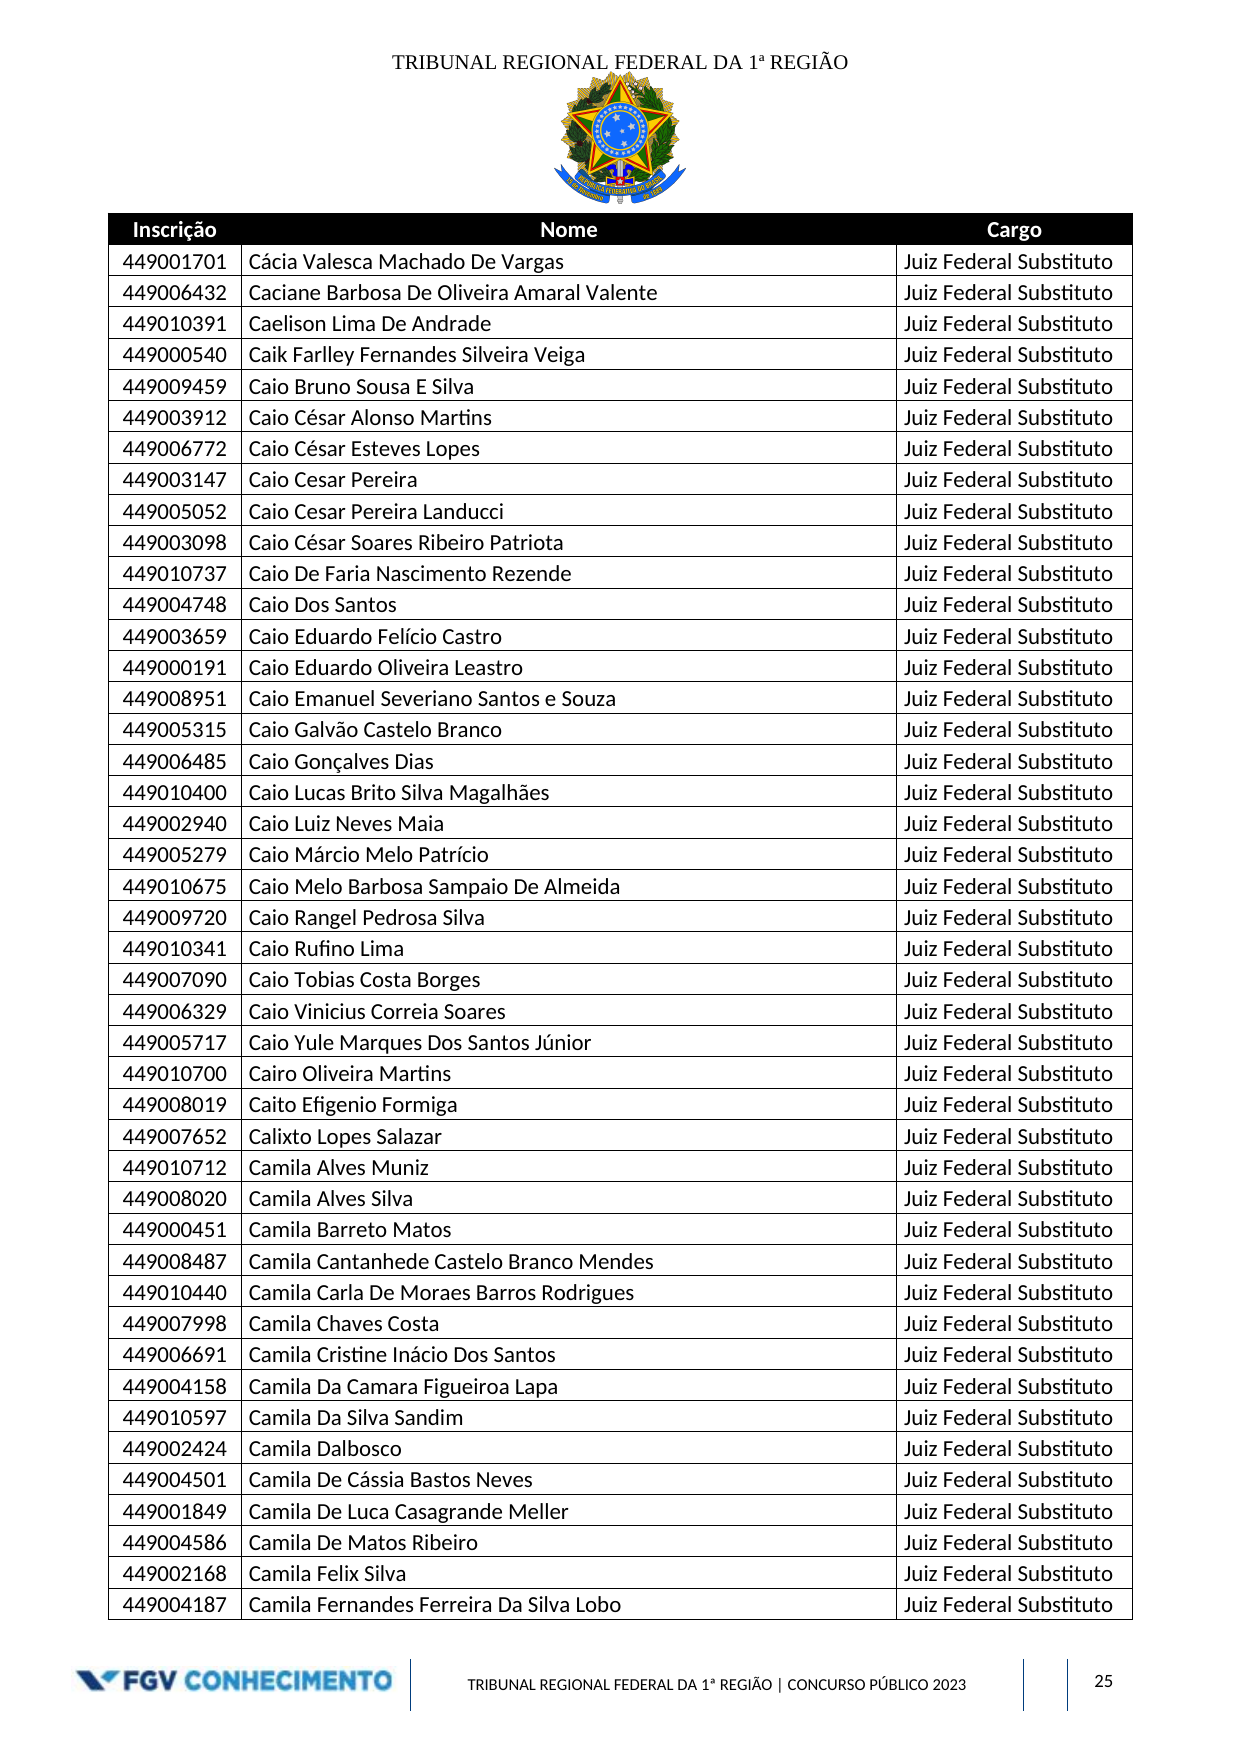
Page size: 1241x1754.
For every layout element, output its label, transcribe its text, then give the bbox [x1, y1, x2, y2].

table_header Inscrição [109, 214, 241, 244]
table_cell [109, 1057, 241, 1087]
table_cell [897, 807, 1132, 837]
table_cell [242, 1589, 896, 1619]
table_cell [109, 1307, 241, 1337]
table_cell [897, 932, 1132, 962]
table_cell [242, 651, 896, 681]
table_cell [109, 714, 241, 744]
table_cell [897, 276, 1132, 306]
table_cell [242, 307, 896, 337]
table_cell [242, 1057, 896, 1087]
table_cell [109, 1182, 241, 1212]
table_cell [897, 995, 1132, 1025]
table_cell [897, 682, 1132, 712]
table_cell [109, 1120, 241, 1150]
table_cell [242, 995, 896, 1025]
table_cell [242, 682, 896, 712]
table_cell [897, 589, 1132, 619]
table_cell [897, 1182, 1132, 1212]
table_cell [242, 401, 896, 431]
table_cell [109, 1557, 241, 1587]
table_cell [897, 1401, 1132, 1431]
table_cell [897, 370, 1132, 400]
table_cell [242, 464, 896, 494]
table_header Nome [242, 214, 896, 244]
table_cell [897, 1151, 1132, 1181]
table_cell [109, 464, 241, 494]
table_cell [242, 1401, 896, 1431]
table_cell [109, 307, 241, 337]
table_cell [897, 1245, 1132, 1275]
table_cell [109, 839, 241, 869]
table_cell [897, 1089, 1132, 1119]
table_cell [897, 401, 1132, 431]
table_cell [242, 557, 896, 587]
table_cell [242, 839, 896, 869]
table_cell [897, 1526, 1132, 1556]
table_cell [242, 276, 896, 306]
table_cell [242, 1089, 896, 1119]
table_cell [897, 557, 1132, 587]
picture [554, 62, 563, 68]
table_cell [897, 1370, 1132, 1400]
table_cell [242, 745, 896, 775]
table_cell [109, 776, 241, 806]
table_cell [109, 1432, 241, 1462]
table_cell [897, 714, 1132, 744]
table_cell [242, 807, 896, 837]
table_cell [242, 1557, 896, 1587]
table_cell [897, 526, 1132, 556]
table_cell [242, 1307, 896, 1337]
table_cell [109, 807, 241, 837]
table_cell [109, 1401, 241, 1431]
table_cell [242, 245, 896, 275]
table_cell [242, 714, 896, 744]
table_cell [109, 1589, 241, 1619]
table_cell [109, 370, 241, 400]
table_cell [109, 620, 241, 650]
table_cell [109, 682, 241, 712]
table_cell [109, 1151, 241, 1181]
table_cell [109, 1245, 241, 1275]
picture [486, 62, 754, 213]
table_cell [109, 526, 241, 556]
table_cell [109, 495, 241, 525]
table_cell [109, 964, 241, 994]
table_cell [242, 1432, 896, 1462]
picture [642, 62, 650, 68]
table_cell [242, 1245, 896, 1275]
table_header Cargo [897, 214, 1132, 244]
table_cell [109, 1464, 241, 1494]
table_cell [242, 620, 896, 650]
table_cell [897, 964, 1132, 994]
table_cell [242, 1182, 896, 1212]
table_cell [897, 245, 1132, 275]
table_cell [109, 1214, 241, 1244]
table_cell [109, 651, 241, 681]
picture [717, 62, 725, 68]
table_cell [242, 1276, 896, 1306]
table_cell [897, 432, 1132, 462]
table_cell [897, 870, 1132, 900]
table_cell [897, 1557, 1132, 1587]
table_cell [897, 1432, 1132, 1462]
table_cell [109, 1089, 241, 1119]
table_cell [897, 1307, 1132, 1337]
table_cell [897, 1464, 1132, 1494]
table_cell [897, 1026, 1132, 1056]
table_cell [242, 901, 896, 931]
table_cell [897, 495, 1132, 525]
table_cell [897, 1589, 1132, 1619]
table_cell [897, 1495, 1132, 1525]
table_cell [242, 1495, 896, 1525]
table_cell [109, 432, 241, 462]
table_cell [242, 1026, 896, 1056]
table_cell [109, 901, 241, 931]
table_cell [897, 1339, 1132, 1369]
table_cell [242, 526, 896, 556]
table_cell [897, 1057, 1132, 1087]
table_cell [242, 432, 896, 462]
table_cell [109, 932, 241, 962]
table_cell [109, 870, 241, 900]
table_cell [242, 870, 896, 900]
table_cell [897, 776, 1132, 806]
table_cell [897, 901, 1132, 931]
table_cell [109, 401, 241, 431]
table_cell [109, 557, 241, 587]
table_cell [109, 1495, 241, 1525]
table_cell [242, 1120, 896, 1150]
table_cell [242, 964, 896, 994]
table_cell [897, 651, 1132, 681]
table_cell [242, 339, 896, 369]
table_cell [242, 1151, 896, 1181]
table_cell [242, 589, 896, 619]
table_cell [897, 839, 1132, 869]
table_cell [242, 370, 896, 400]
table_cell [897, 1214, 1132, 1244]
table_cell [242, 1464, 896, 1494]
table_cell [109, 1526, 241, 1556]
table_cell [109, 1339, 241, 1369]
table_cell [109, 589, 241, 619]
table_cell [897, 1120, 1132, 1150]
picture [71, 1666, 398, 1696]
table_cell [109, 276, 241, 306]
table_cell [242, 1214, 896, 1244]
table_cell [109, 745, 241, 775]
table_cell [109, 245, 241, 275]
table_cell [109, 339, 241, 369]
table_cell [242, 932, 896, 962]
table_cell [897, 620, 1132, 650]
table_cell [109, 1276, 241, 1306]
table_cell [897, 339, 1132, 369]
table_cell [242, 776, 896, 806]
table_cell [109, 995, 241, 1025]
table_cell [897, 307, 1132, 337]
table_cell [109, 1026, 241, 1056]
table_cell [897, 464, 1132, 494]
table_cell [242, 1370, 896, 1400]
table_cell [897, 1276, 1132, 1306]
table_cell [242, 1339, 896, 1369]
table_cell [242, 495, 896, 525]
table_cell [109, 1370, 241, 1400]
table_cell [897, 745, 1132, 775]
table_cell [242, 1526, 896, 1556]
